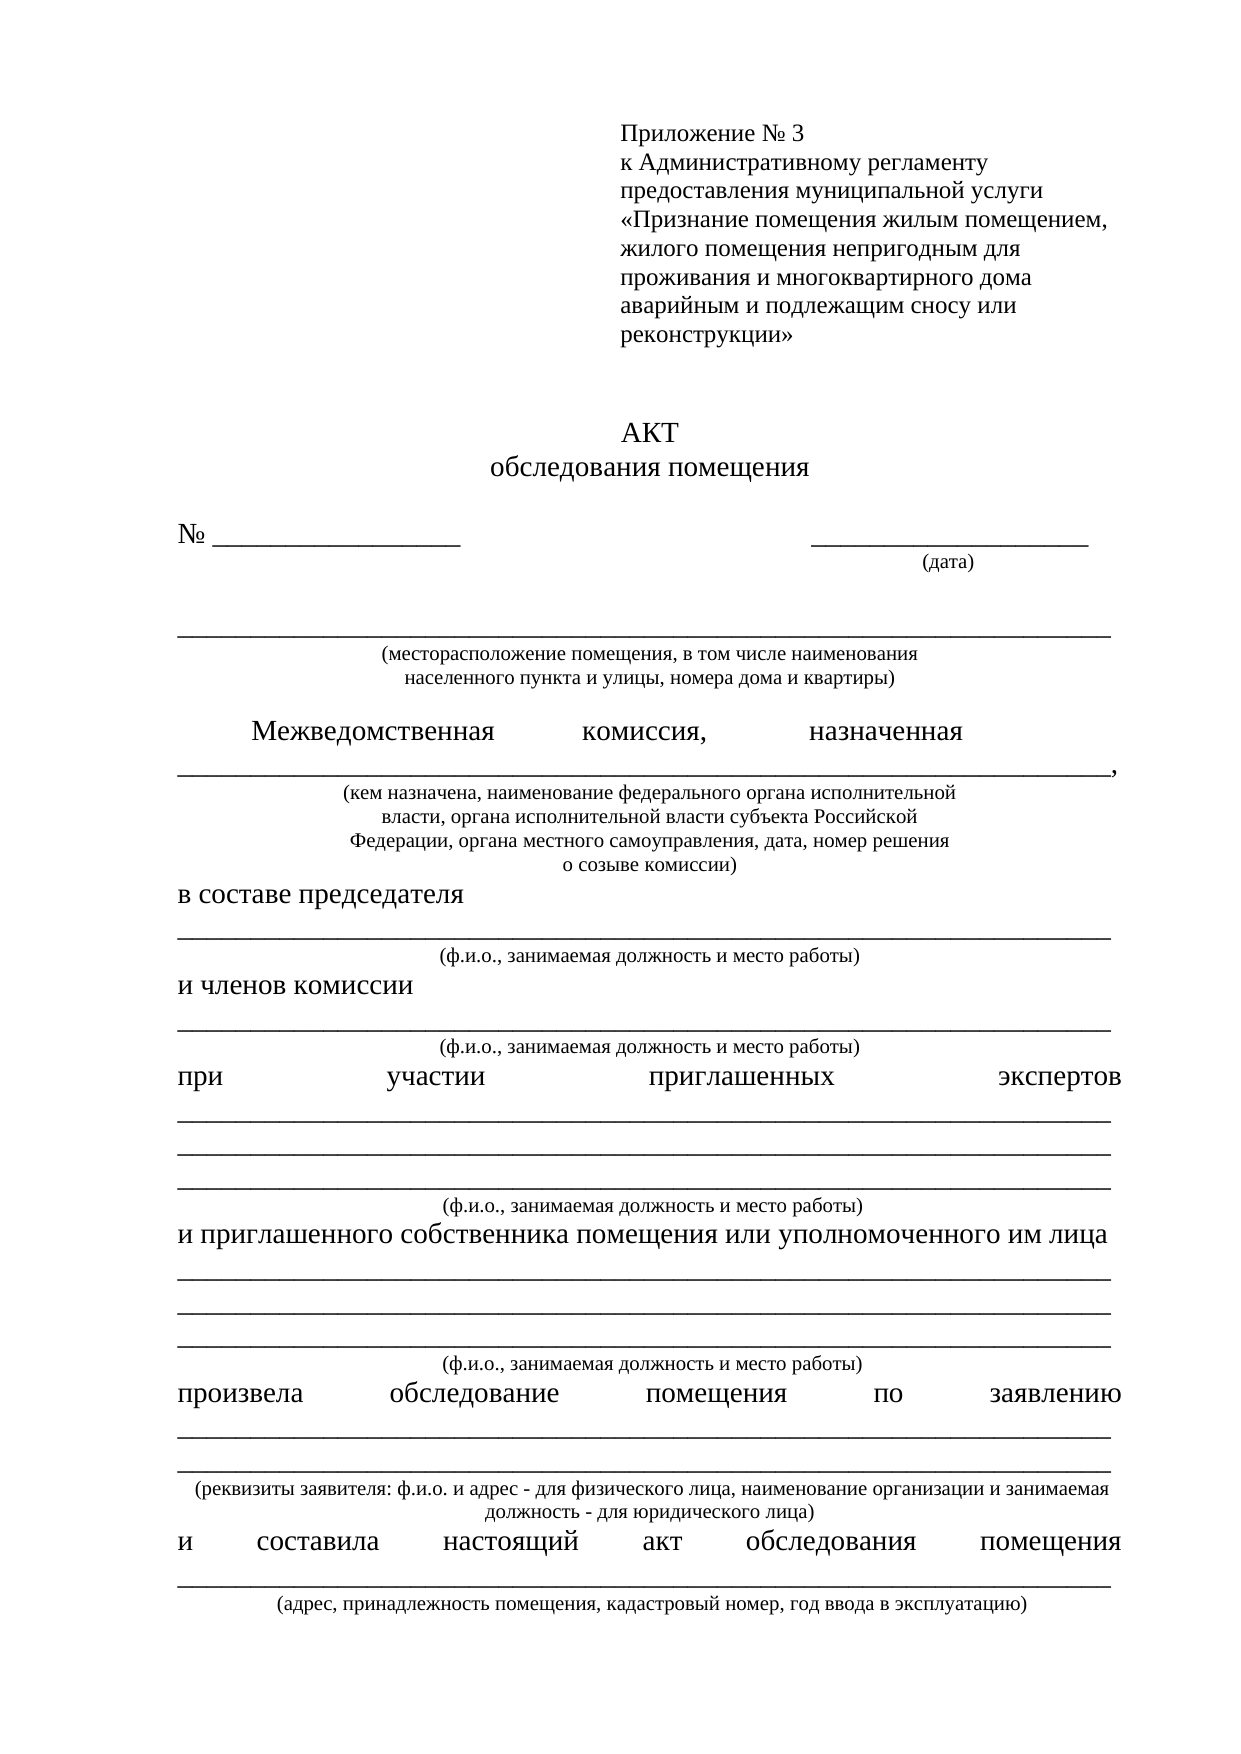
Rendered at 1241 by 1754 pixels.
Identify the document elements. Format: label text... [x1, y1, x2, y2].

text ________________________________________________________________ [177, 1442, 1122, 1475]
text власти, органа исполнительной власти субъекта Российской [177, 804, 1122, 828]
text (ф.и.о., занимаемая должность и место работы) [177, 1192, 1122, 1217]
text в составе председателя ________________________________________________________________ [177, 876, 1122, 943]
text населенного пункта и улицы, номера дома и квартиры) [177, 664, 1122, 689]
text АКТ [177, 415, 1122, 449]
text к Административному регламенту предоставления муниципальной услуги «Признание помещения жилым помещением, жилого помещения непригодным для проживания и многоквартирного дома аварийным и подлежащим сносу или реконструкции» [620, 147, 1122, 348]
text и членов комиссии ________________________________________________________________ [177, 967, 1122, 1034]
text (ф.и.о., занимаемая должность и место работы) [177, 1034, 1122, 1058]
text (кем назначена, наименование федерального органа исполнительной [177, 780, 1122, 804]
text при участии приглашенных экспертов ________________________________________________________________ [177, 1058, 1122, 1125]
text ________________________________________________________________________________________________________________________________ [177, 1250, 1122, 1317]
text Федерации, органа местного самоуправления, дата, номер решения [177, 828, 1122, 852]
text обследования помещения [177, 449, 1122, 482]
text (дата) [177, 549, 1122, 573]
text и составила настоящий акт обследования помещения ________________________________________________________________ [177, 1523, 1122, 1591]
text и приглашенного собственника помещения или уполномоченного им лица [177, 1217, 1122, 1250]
text (адрес, принадлежность помещения, кадастровый номер, год ввода в эксплуатацию) [177, 1591, 1122, 1615]
text (реквизиты заявителя: ф.и.о. и адрес - для физического лица, наименование организации и занимаемая должность - для юридического лица) [177, 1475, 1122, 1523]
text ________________________________________________________________________________________________________________________________ [177, 1125, 1122, 1192]
text Межведомственная комиссия, назначенная [177, 713, 1122, 746]
text № _________________ ___________________ [177, 516, 1122, 549]
text ________________________________________________________________ [177, 607, 1122, 641]
text Приложение № 3 [177, 118, 1122, 147]
text ________________________________________________________________, [177, 746, 1122, 780]
text (ф.и.о., занимаемая должность и место работы) [177, 943, 1122, 967]
text о созыве комиссии) [177, 852, 1122, 876]
text произвела обследование помещения по заявлению ________________________________________________________________ [177, 1375, 1122, 1442]
text (месторасположение помещения, в том числе наименования [177, 641, 1122, 664]
text (ф.и.о., занимаемая должность и место работы) [177, 1351, 1122, 1375]
text ________________________________________________________________ [177, 1317, 1122, 1351]
